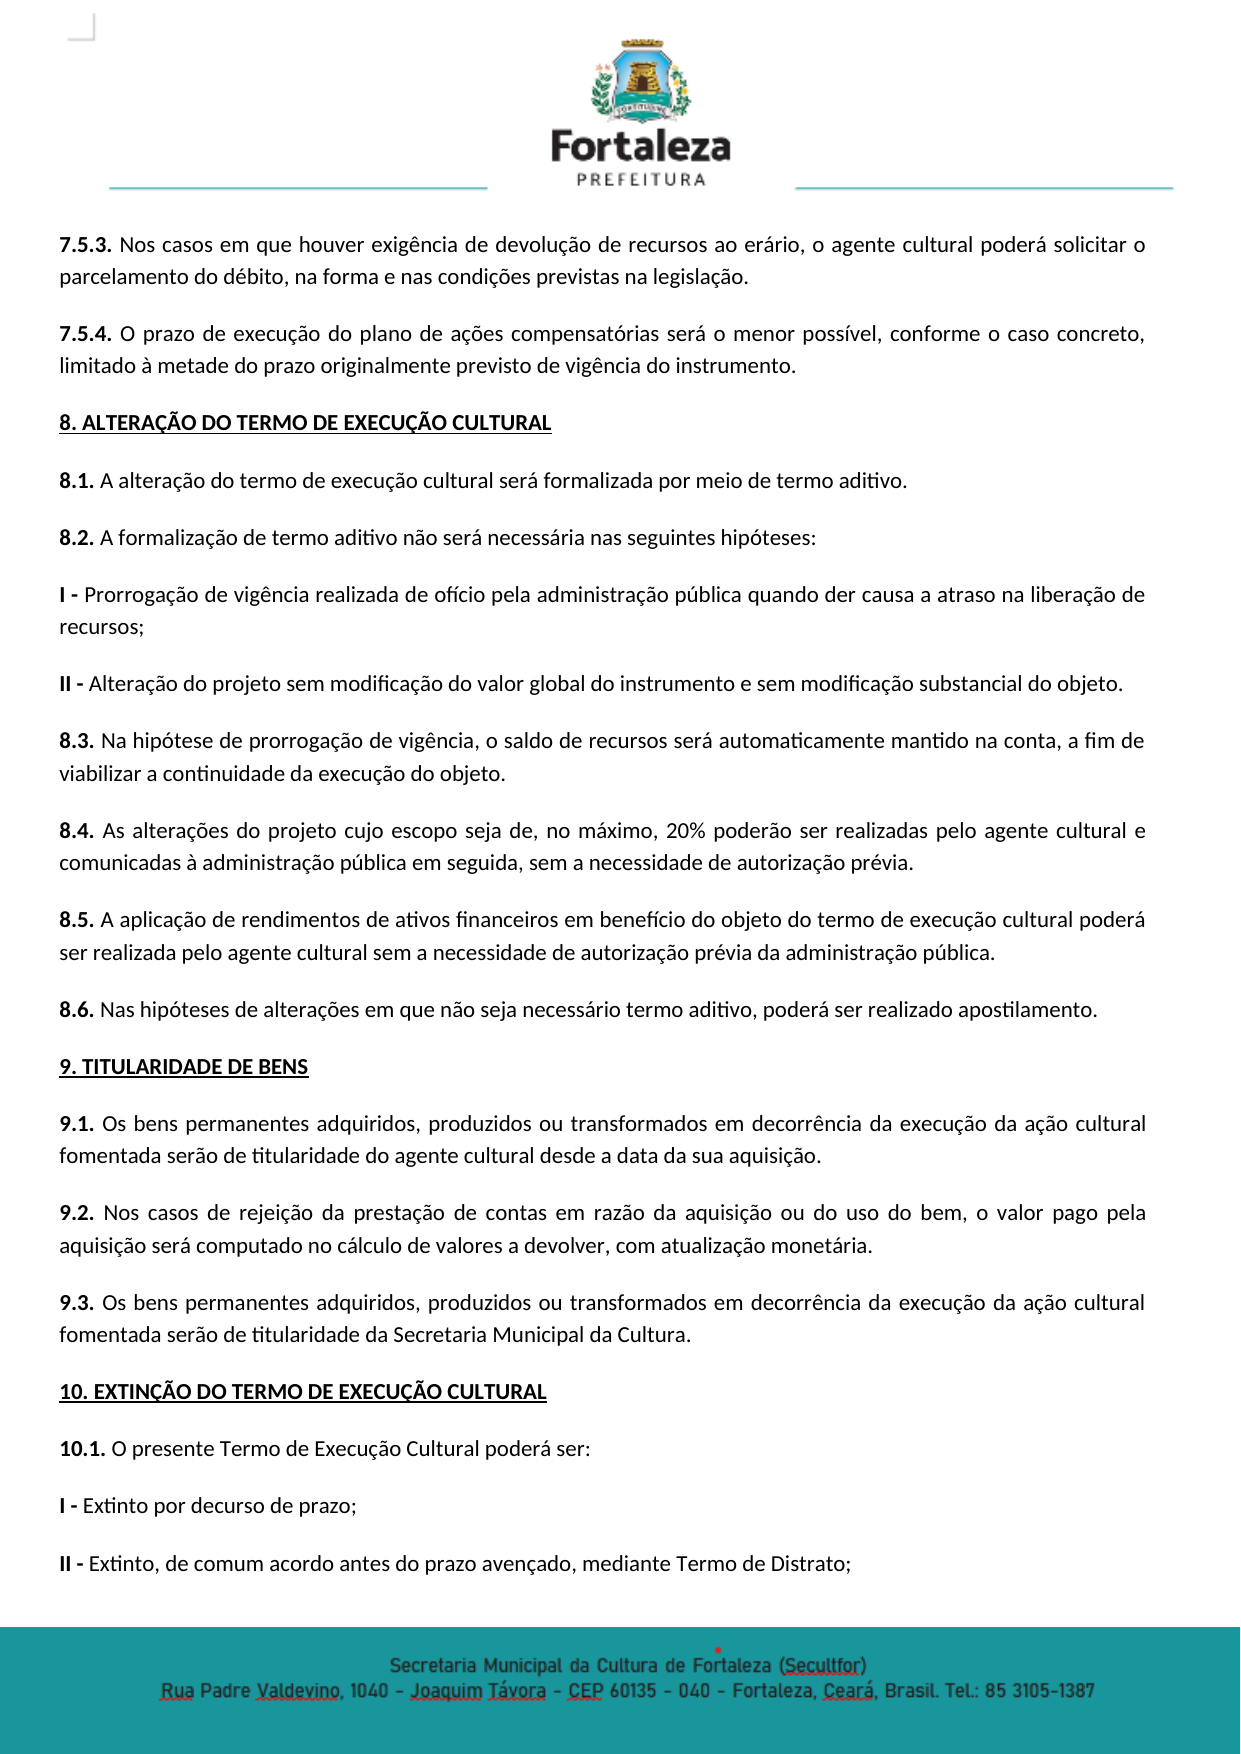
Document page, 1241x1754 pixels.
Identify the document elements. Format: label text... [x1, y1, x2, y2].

text 9.3. Os bens permanentes adquiridos, produzidos ou transformados em decorrência da execução da ação cultural fomentada serão de titularidade da Secretaria Municipal da Cultura. [59, 1288, 1148, 1348]
text 10. EXTINÇÃO DO TERMO DE EXECUÇÃO CULTURAL [59, 1377, 1148, 1405]
text 9.1. Os bens permanentes adquiridos, produzidos ou transformados em decorrência da execução da ação cultural fomentada serão de titularidade do agente cultural desde a data da sua aquisição. [59, 1109, 1148, 1169]
text 8.2. A formalização de termo aditivo não será necessária nas seguintes hipóteses: [59, 523, 1148, 551]
text 8.6. Nas hipóteses de alterações em que não seja necessário termo aditivo, poderá ser realizado apostilamento. [59, 995, 1148, 1023]
picture [61, 7, 1204, 212]
text 7.5.4. O prazo de execução do plano de ações compensatórias será o menor possível, conforme o caso concreto, limitado à metade do prazo originalmente previsto de vigência do instrumento. [59, 319, 1148, 379]
text II - Extinto, de comum acordo antes do prazo avençado, mediante Termo de Distrato; [59, 1549, 1148, 1577]
text I - Prorrogação de vigência realizada de ofício pela administração pública quando der causa a atraso na liberação de recursos; [59, 580, 1148, 640]
text 8.3. Na hipótese de prorrogação de vigência, o saldo de recursos será automaticamente mantido na conta, a fim de viabilizar a continuidade da execução do objeto. [59, 727, 1148, 787]
text II - Alteração do projeto sem modificação do valor global do instrumento e sem modificação substancial do objeto. [59, 669, 1148, 697]
picture [0, 1627, 1241, 1754]
text 8.5. A aplicação de rendimentos de ativos financeiros em benefício do objeto do termo de execução cultural poderá ser realizada pelo agente cultural sem a necessidade de autorização prévia da administração pública. [59, 905, 1148, 966]
text 8.4. As alterações do projeto cujo escopo seja de, no máximo, 20% poderão ser realizadas pelo agente cultural e comunicadas à administração pública em seguida, sem a necessidade de autorização prévia. [59, 816, 1148, 876]
text 8. ALTERAÇÃO DO TERMO DE EXECUÇÃO CULTURAL [59, 408, 1148, 437]
text 10.1. O presente Termo de Execução Cultural poderá ser: [59, 1434, 1148, 1462]
text 9.2. Nos casos de rejeição da prestação de contas em razão da aquisição ou do uso do bem, o valor pago pela aquisição será computado no cálculo de valores a devolver, com atualização monetária. [59, 1198, 1148, 1259]
text 7.5.3. Nos casos em que houver exigência de devolução de recursos ao erário, o agente cultural poderá solicitar o parcelamento do débito, na forma e nas condições previstas na legislação. [59, 230, 1148, 290]
text 9. TITULARIDADE DE BENS [59, 1052, 1148, 1080]
text 8.1. A alteração do termo de execução cultural será formalizada por meio de termo aditivo. [59, 466, 1148, 494]
text I - Extinto por decurso de prazo; [59, 1492, 1148, 1520]
